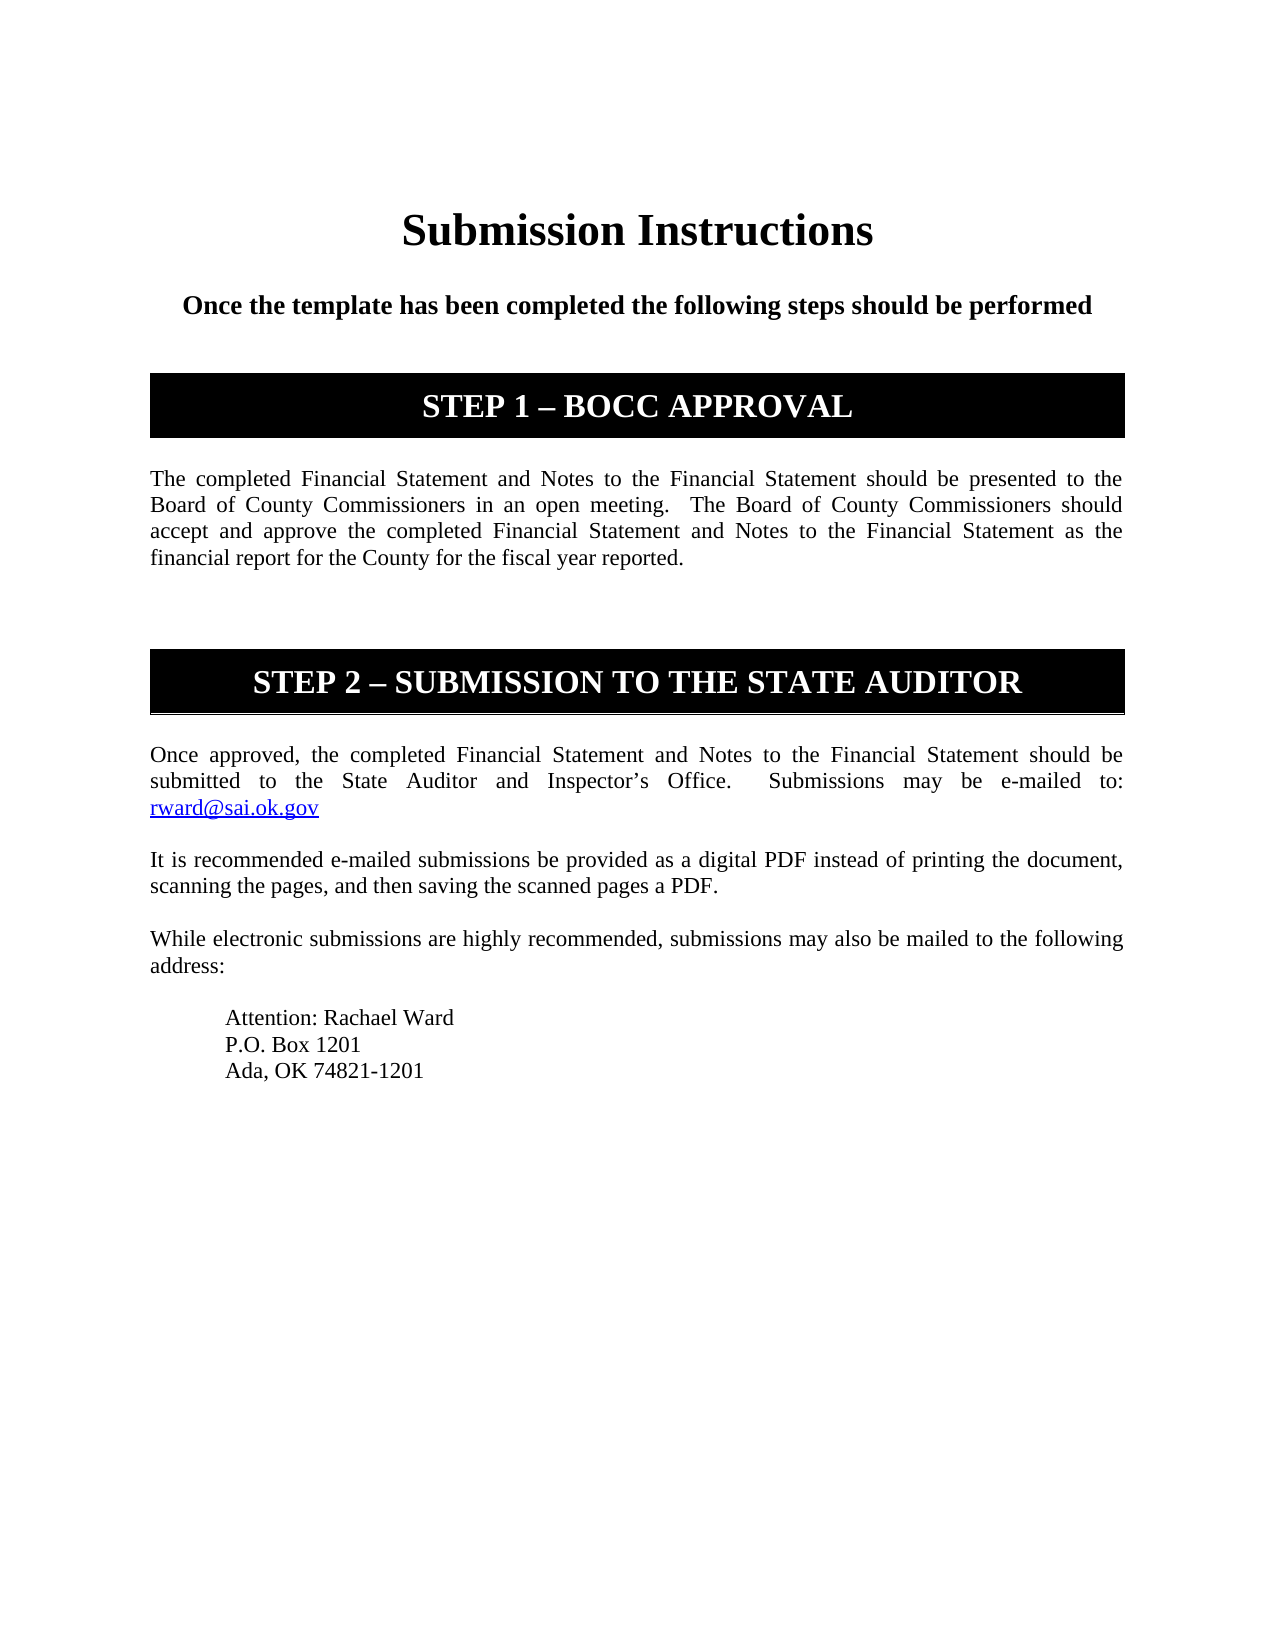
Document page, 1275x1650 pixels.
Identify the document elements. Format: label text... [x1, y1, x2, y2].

title Attention: Rachael Ward [225, 1004, 1125, 1031]
title Submission Instructions [150, 203, 1125, 255]
table_header STEP 1 – BOCC APPROVAL [151, 374, 1124, 437]
title Once approved, the completed Financial Statement and Notes to the Financial Statement should be submitted to the State Auditor and Inspector’s Office. Submissions may be e-mailed to: rward@sai.ok.gov [150, 741, 1125, 820]
title P.O. Box 1201 [225, 1031, 1125, 1057]
table_header STEP 2 – SUBMISSION TO THE STATE AUDITOR [151, 650, 1124, 713]
title While electronic submissions are highly recommended, submissions may also be mailed to the following address: [150, 925, 1125, 978]
title Once the template has been completed the following steps should be performed [150, 289, 1125, 320]
title It is recommended e-mailed submissions be provided as a digital PDF instead of printing the document, scanning the pages, and then saving the scanned pages a PDF. [150, 846, 1125, 899]
title The completed Financial Statement and Notes to the Financial Statement should be presented to the Board of County Commissioners in an open meeting. The Board of County Commissioners should accept and approve the completed Financial Statement and Notes to the Financial Statement as the financial report for the County for the fiscal year reported. [150, 464, 1125, 570]
title Ada, OK 74821-1201 [225, 1057, 1125, 1083]
